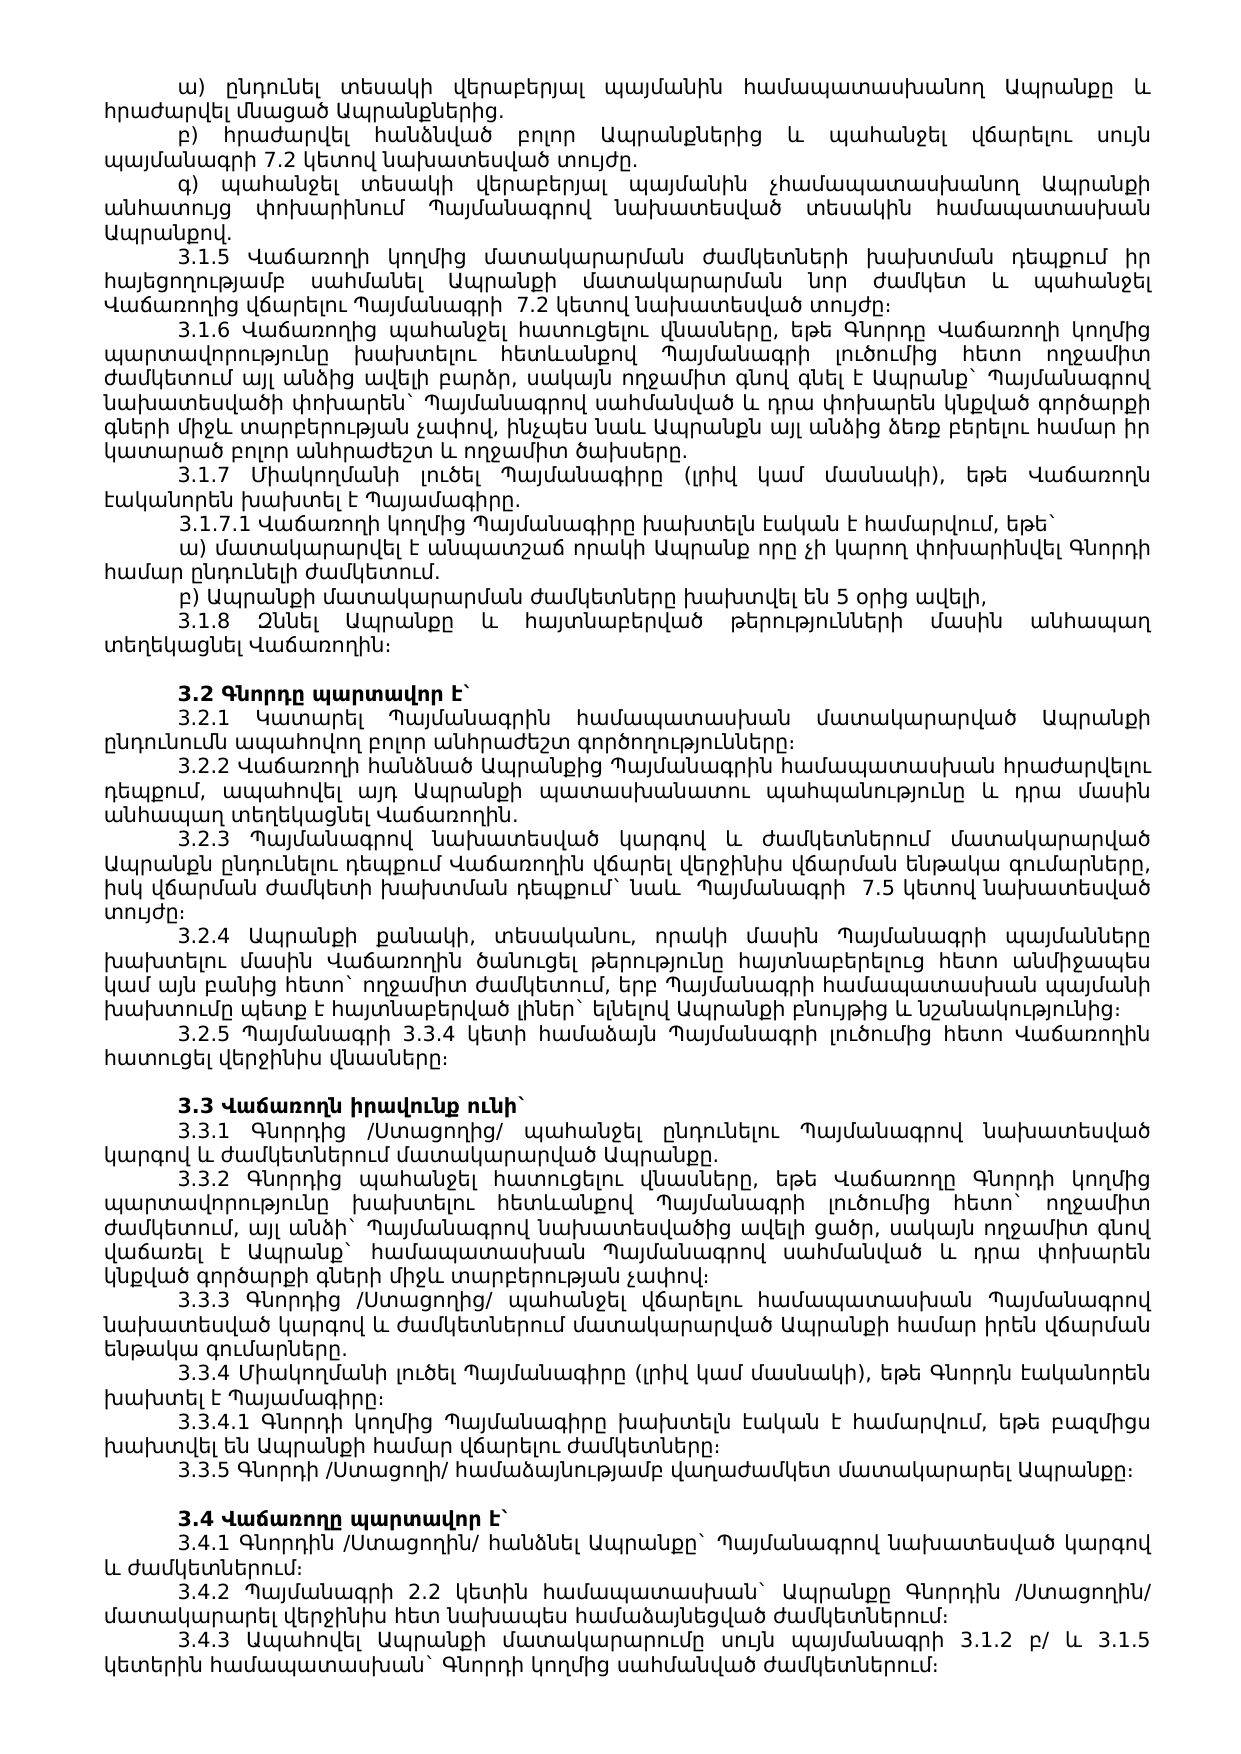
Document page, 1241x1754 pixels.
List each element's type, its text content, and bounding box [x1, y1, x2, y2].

text 3.3 Վաճառողն իրավունք ունի` [103, 1094, 1152, 1119]
text 3.4.2 Պայմանագրի 2.2 կետին համապատասխան` Ապրանքը Գնորդին /Ստացողին/ մատակարարել վերջինիս հետ նախապես համաձայնեցված ժամկետներում։ [103, 1580, 1152, 1628]
text ա) մատակարարվել է անպատշաճ որակի Ապրանք որը չի կարող փոխարինվել Գնորդի համար ընդունելի ժամկետում. [103, 536, 1152, 585]
text 3.3.2 Գնորդից պահանջել հատուցելու վնասները, եթե Վաճառողը Գնորդի կողմից պարտավորությունը խախտելու հետևանքով Պայմանագրի լուծումից հետո` ողջամիտ ժամկետում, այլ անձի` Պայմանագրով նախատեսվածից ավելի ցածր, սակայն ողջամիտ գնով վաճառել է Ապրանք` համապատասխան Պայմանագրով սահմանված և դրա փոխարեն կնքված գործարքի գների միջև տարբերության չափով։ [103, 1167, 1152, 1288]
text 3.2.2 Վաճառողի հանձնած Ապրանքից Պայմանագրին համապատասխան հրաժարվելու դեպքում, ապահովել այդ Ապրանքի պատասխանատու պահպանությունը և դրա մասին անհապաղ տեղեկացնել Վաճառողին. [103, 754, 1152, 827]
text ա) ընդունել տեսակի վերաբերյալ պայմանին համապատասխանող Ապրանքը և հրաժարվել մնացած Ապրանքներից. [103, 75, 1152, 123]
text 3.3.4 Միակողմանի լուծել Պայմանագիրը (լրիվ կամ մասնակի), եթե Գնորդն էականորեն խախտել է Պայամագիրը։ [103, 1361, 1152, 1410]
text 3.3.3 Գնորդից /Ստացողից/ պահանջել վճարելու համապատասխան Պայմանագրով նախատեսված կարգով և ժամկետներում մատակարարված Ապրանքի համար իրեն վճարման ենթակա գումարները. [103, 1288, 1152, 1361]
text գ) պահանջել տեսակի վերաբերյալ պայմանին չհամապատասխանող Ապրանքի անհատույց փոխարինում Պայմանագրով նախատեսված տեսակին համապատասխան Ապրանքով. [103, 172, 1152, 245]
text 3.2.4 Ապրանքի քանակի, տեսականու, որակի մասին Պայմանագրի պայմանները խախտելու մասին Վաճառողին ծանուցել թերությունը հայտնաբերելուց հետո անմիջապես կամ այն բանից հետո` ողջամիտ ժամկետում, երբ Պայմանագրի համապատասխան պայմանի խախտումը պետք է հայտնաբերված լիներ` ելնելով Ապրանքի բնույթից և նշանակությունից։ [103, 924, 1152, 1022]
text 3.2.1 Կատարել Պայմանագրին համապատասխան մատակարարված Ապրանքի ընդունումն ապահովող բոլոր անհրաժեշտ գործողությունները։ [103, 706, 1152, 754]
text 3.4.3 Ապահովել Ապրանքի մատակարարումը սույն պայմանագրի 3.1.2 բ/ և 3.1.5 կետերին համապատասխան` Գնորդի կողմից սահմանված ժամկետներում։ [103, 1628, 1152, 1677]
text 3.3.4.1 Գնորդի կողմից Պայմանագիրը խախտելն էական է համարվում, եթե բազմիցս խախտվել են Ապրանքի համար վճարելու ժամկետները։ [103, 1410, 1152, 1458]
text 3.3.5 Գնորդի /Ստացողի/ համաձայնությամբ վաղաժամկետ մատակարարել Ապրանքը։ [103, 1458, 1152, 1483]
text 3.4 Վաճառողը պարտավոր է` [103, 1507, 1152, 1531]
text 3.1.7.1 Վաճառողի կողմից Պայմանագիրը խախտելն էական է համարվում, եթե` [103, 512, 1152, 536]
text 3.3.1 Գնորդից /Ստացողից/ պահանջել ընդունելու Պայմանագրով նախատեսված կարգով և ժամկետներում մատակարարված Ապրանքը. [103, 1119, 1152, 1167]
text 3.2.5 Պայմանագրի 3.3.4 կետի համաձայն Պայմանագրի լուծումից հետո Վաճառողին հատուցել վերջինիս վնասները։ [103, 1022, 1152, 1070]
text 3.2.3 Պայմանագրով նախատեսված կարգով և ժամկետներում մատակարարված Ապրանքն ընդունելու դեպքում Վաճառողին վճարել վերջինիս վճարման ենթակա գումարները, իսկ վճարման ժամկետի խախտման դեպքում` նաև Պայմանագրի 7.5 կետով նախատեսված տույժը։ [103, 827, 1152, 924]
text 3.1.7 Միակողմանի լուծել Պայմանագիրը (լրիվ կամ մասնակի), եթե Վաճառողն էականորեն խախտել է Պայամագիրը. [103, 463, 1152, 512]
text բ) հրաժարվել հանձնված բոլոր Ապրանքներից և պահանջել վճարելու սույն պայմանագրի 7.2 կետով նախատեսված տույժը. [103, 123, 1152, 172]
text 3.1.8 Զննել Ապրանքը և հայտնաբերված թերությունների մասին անհապաղ տեղեկացնել Վաճառողին։ [103, 609, 1152, 657]
text բ) Ապրանքի մատակարարման ժամկետները խախտվել են 5 օրից ավելի, [103, 585, 1152, 609]
text 3.1.5 Վաճառողի կողմից մատակարարման ժամկետների խախտման դեպքում իր հայեցողությամբ սահմանել Ապրանքի մատակարարման նոր ժամկետ և պահանջել Վաճառողից վճարելու Պայմանագրի 7.2 կետով նախատեսված տույժը։ [103, 245, 1152, 318]
text 3.2 Գնորդը պարտավոր է` [103, 682, 1152, 706]
text 3.4.1 Գնորդին /Ստացողին/ հանձնել Ապրանքը` Պայմանագրով նախատեսված կարգով և ժամկետներում։ [103, 1531, 1152, 1580]
text 3.1.6 Վաճառողից պահանջել հատուցելու վնասները, եթե Գնորդը Վաճառողի կողմից պարտավորությունը խախտելու հետևանքով Պայմանագրի լուծումից հետո ողջամիտ ժամկետում այլ անձից ավելի բարձր, սակայն ողջամիտ գնով գնել է Ապրանք` Պայմանագրով նախատեսվածի փոխարեն` Պայմանագրով սահմանված և դրա փոխարեն կնքված գործարքի գների միջև տարբերության չափով, ինչպես նաև Ապրանքն այլ անձից ձեռք բերելու համար իր կատարած բոլոր անհրաժեշտ և ողջամիտ ծախսերը. [103, 318, 1152, 463]
